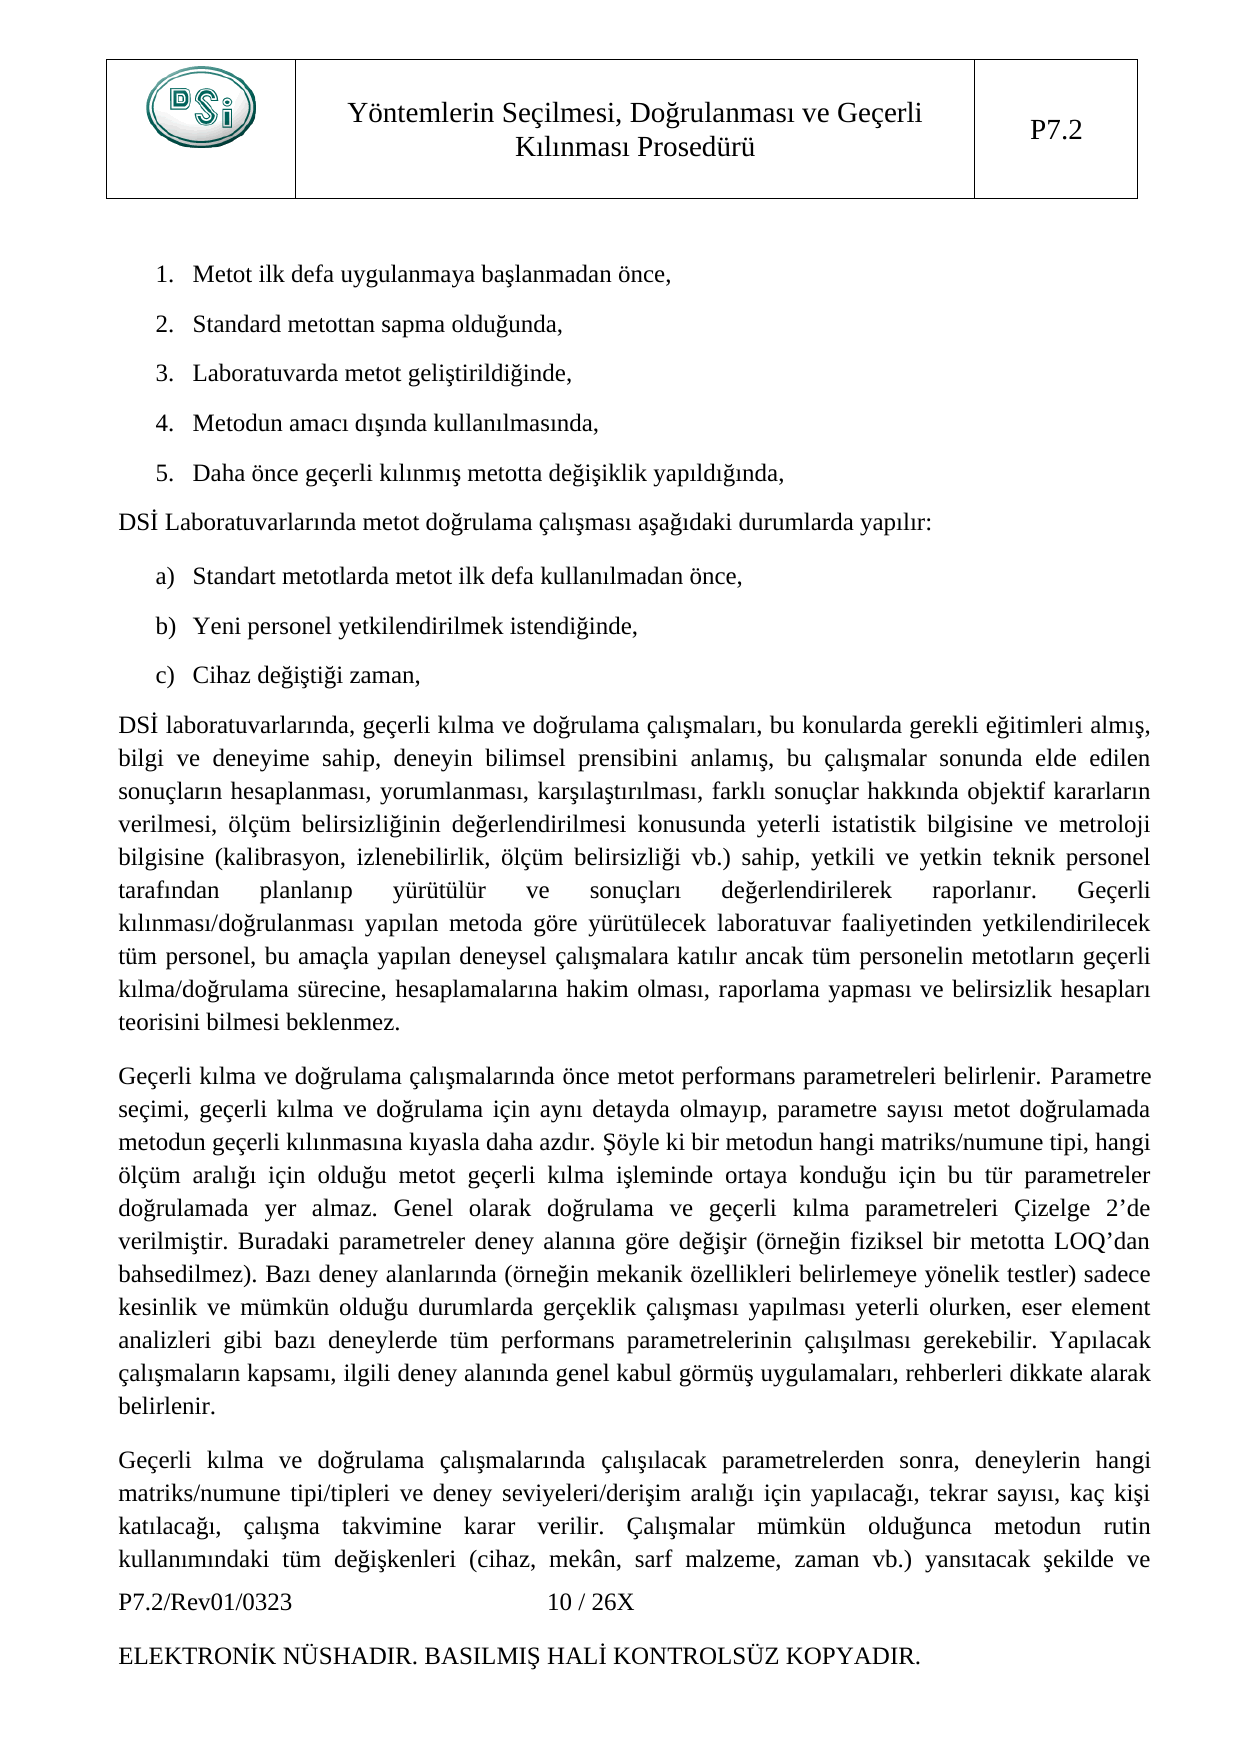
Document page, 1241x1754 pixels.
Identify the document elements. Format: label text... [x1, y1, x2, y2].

text DSİ laboratuvarlarında, geçerli kılma ve doğrulama çalışmaları, bu konularda gerekli eğitimleri almış, bilgi ve deneyime sahip, deneyin bilimsel prensibini anlamış, bu çalışmalar sonunda elde edilen sonuçların hesaplanması, yorumlanması, karşılaştırılması, farklı sonuçlar hakkında objektif kararların verilmesi, ölçüm belirsizliğinin değerlendirilmesi konusunda yeterli istatistik bilgisine ve metroloji bilgisine (kalibrasyon, izlenebilirlik, ölçüm belirsizliği vb.) sahip, yetkili ve yetkin teknik personel tarafından planlanıp yürütülür ve sonuçları değerlendirilerek raporlanır. Geçerli kılınması/doğrulanması yapılan metoda göre yürütülecek laboratuvar faaliyetinden yetkilendirilecek tüm personel, bu amaçla yapılan deneysel çalışmalara katılır ancak tüm personelin metotların geçerli kılma/doğrulama sürecine, hesaplamalarına hakim olması, raporlama yapması ve belirsizlik hesapları teorisini bilmesi beklenmez. [118, 710, 1152, 1036]
picture [146, 66, 256, 148]
list Cihaz değiştiği zaman, [155, 660, 1152, 689]
list Daha önce geçerli kılınmış metotta değişiklik yapıldığında, [155, 458, 1152, 486]
list Laboratuvarda metot geliştirildiğinde, [155, 358, 1152, 387]
list Metodun amacı dışında kullanılmasında, [155, 408, 1152, 437]
list Standard metottan sapma olduğunda, [155, 309, 1152, 338]
list Metot ilk defa uygulanmaya başlanmadan önce, [155, 259, 1152, 288]
text Geçerli kılma ve doğrulama çalışmalarında önce metot performans parametreleri belirlenir. Parametre seçimi, geçerli kılma ve doğrulama için aynı detayda olmayıp, parametre sayısı metot doğrulamada metodun geçerli kılınmasına kıyasla daha azdır. Şöyle ki bir metodun hangi matriks/numune tipi, hangi ölçüm aralığı için olduğu metot geçerli kılma işleminde ortaya konduğu için bu tür parametreler doğrulamada yer almaz. Genel olarak doğrulama ve geçerli kılma parametreleri Çizelge 2’de verilmiştir. Buradaki parametreler deney alanına göre değişir (örneğin fiziksel bir metotta LOQ’dan bahsedilmez). Bazı deney alanlarında (örneğin mekanik özellikleri belirlemeye yönelik testler) sadece kesinlik ve mümkün olduğu durumlarda gerçeklik çalışması yapılması yeterli olurken, eser element analizleri gibi bazı deneylerde tüm performans parametrelerinin çalışılması gerekebilir. Yapılacak çalışmaların kapsamı, ilgili deney alanında genel kabul görmüş uygulamaları, rehberleri dikkate alarak belirlenir. [118, 1061, 1152, 1420]
list Yeni personel yetkilendirilmek istendiğinde, [155, 611, 1152, 639]
list Standart metotlarda metot ilk defa kullanılmadan önce, [155, 561, 1152, 590]
text DSİ Laboratuvarlarında metot doğrulama çalışması aşağıdaki durumlarda yapılır: [118, 507, 1152, 536]
